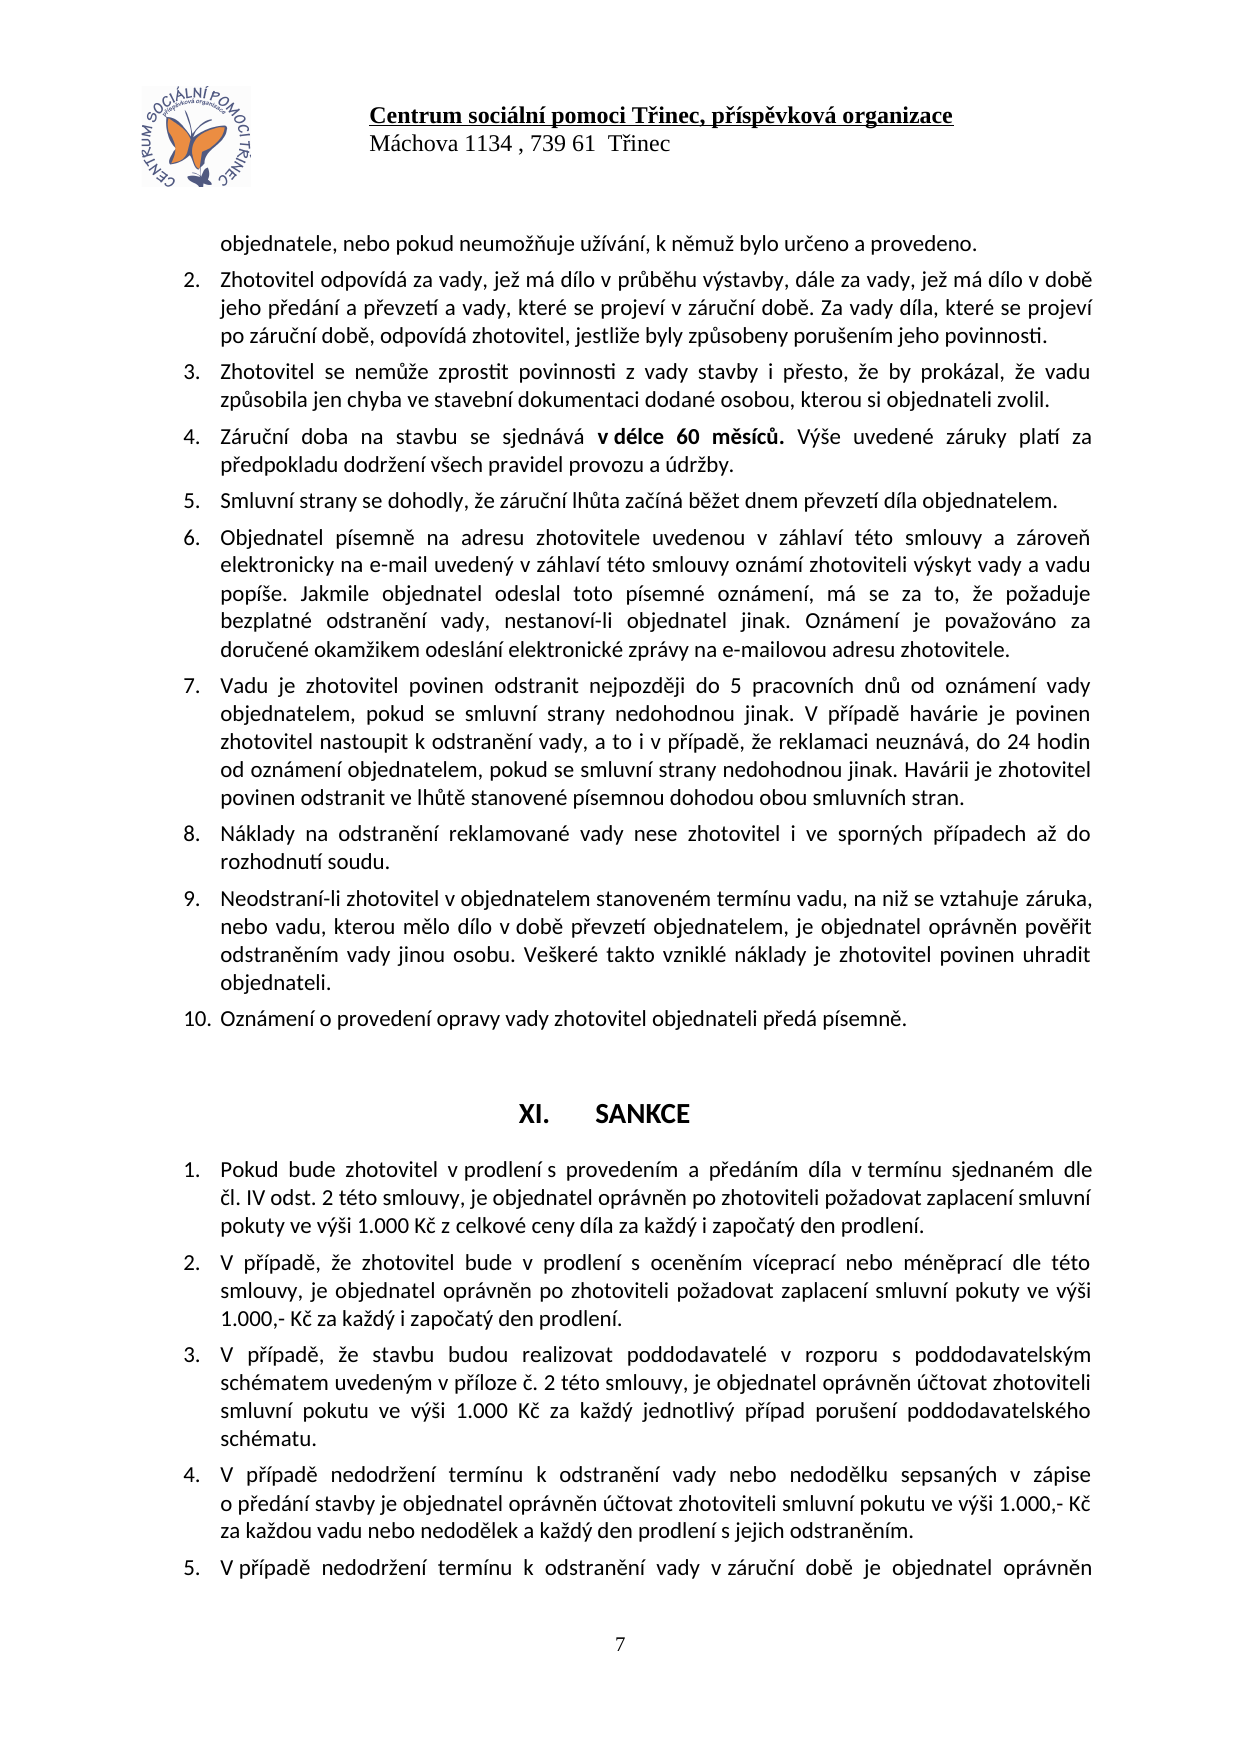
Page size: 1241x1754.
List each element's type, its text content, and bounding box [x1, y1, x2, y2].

subtitle Náklady na odstranění reklamované vady nese zhotovitel i ve sporných případech až do rozhodnutí soudu. [183, 819, 1093, 876]
subtitle Zhotovitel se nemůže zprostit povinnosti z vady stavby i přesto, že by prokázal, že vadu způsobila jen chyba ve stavební dokumentaci dodané osobou, kterou si objednateli zvolil. [183, 357, 1093, 413]
subtitle Neodstraní-li zhotovitel v objednatelem stanoveném termínu vadu, na niž se vztahuje záruka, nebo vadu, kterou mělo dílo v době převzetí objednatelem, je objednatel oprávněn pověřit odstraněním vady jinou osobu. Veškeré takto vzniklé náklady je zhotovitel povinen uhradit objednateli. [183, 884, 1093, 996]
subtitle Vadu je zhotovitel povinen odstranit nejpozději do 5 pracovních dnů od oznámení vady objednatelem, pokud se smluvní strany nedohodnou jinak. V případě havárie je povinen zhotovitel nastoupit k odstranění vady, a to i v případě, že reklamaci neuznává, do 24 hodin od oznámení objednatelem, pokud se smluvní strany nedohodnou jinak. Havárii je zhotovitel povinen odstranit ve lhůtě stanovené písemnou dohodou obou smluvních stran. [183, 671, 1093, 811]
subtitle Zhotovitel odpovídá za vady, jež má dílo v průběhu výstavby, dále za vady, jež má dílo v době jeho předání a převzetí a vady, které se projeví v záruční době. Za vady díla, které se projeví po záruční době, odpovídá zhotovitel, jestliže byly způsobeny porušením jeho povinnosti. [183, 265, 1093, 349]
subtitle V případě nedodržení termínu k odstranění vady nebo nedodělku sepsaných v zápise o předání stavby je objednatel oprávněn účtovat zhotoviteli smluvní pokutu ve výši 1.000,- Kč za každou vadu nebo nedodělek a každý den prodlení s jejich odstraněním. [183, 1461, 1093, 1545]
subtitle Objednatel písemně na adresu zhotovitele uvedenou v záhlaví této smlouvy a zároveň elektronicky na e-mail uvedený v záhlaví této smlouvy oznámí zhotoviteli výskyt vady a vadu popíše. Jakmile objednatel odeslal toto písemné oznámení, má se za to, že požaduje bezplatné odstranění vady, nestanoví-li objednatel jinak. Oznámení je považováno za doručené okamžikem odeslání elektronické zprávy na e-mailovou adresu zhotovitele. [183, 523, 1093, 663]
subtitle Záruční doba na stavbu se sjednává v délce 60 měsíců. Výše uvedené záruky platí za předpokladu dodržení všech pravidel provozu a údržby. [183, 422, 1093, 478]
subtitle Pokud bude zhotovitel v prodlení s provedením a předáním díla v termínu sjednaném dle čl. IV odst. 2 této smlouvy, je objednatel oprávněn po zhotoviteli požadovat zaplacení smluvní pokuty ve výši 1.000 Kč z celkové ceny díla za každý i započatý den prodlení. [183, 1155, 1093, 1239]
subtitle Oznámení o provedení opravy vady zhotovitel objednateli předá písemně. [183, 1004, 1093, 1032]
subtitle V případě, že stavbu budou realizovat poddodavatelé v rozporu s poddodavatelským schématem uvedeným v příloze č. 2 této smlouvy, je objednatel oprávněn účtovat zhotoviteli smluvní pokutu ve výši 1.000 Kč za každý jednotlivý případ porušení poddodavatelského schématu. [183, 1340, 1093, 1452]
subtitle Smluvní strany se dohodly, že záruční lhůta začíná běžet dnem převzetí díla objednatelem. [183, 486, 1093, 514]
picture [141, 86, 251, 187]
subtitle SANKCE [148, 1095, 1093, 1130]
subtitle V případě, že zhotovitel bude v prodlení s oceněním víceprací nebo méněprací dle této smlouvy, je objednatel oprávněn po zhotoviteli požadovat zaplacení smluvní pokuty ve výši 1.000,- Kč za každý i započatý den prodlení. [183, 1248, 1093, 1332]
